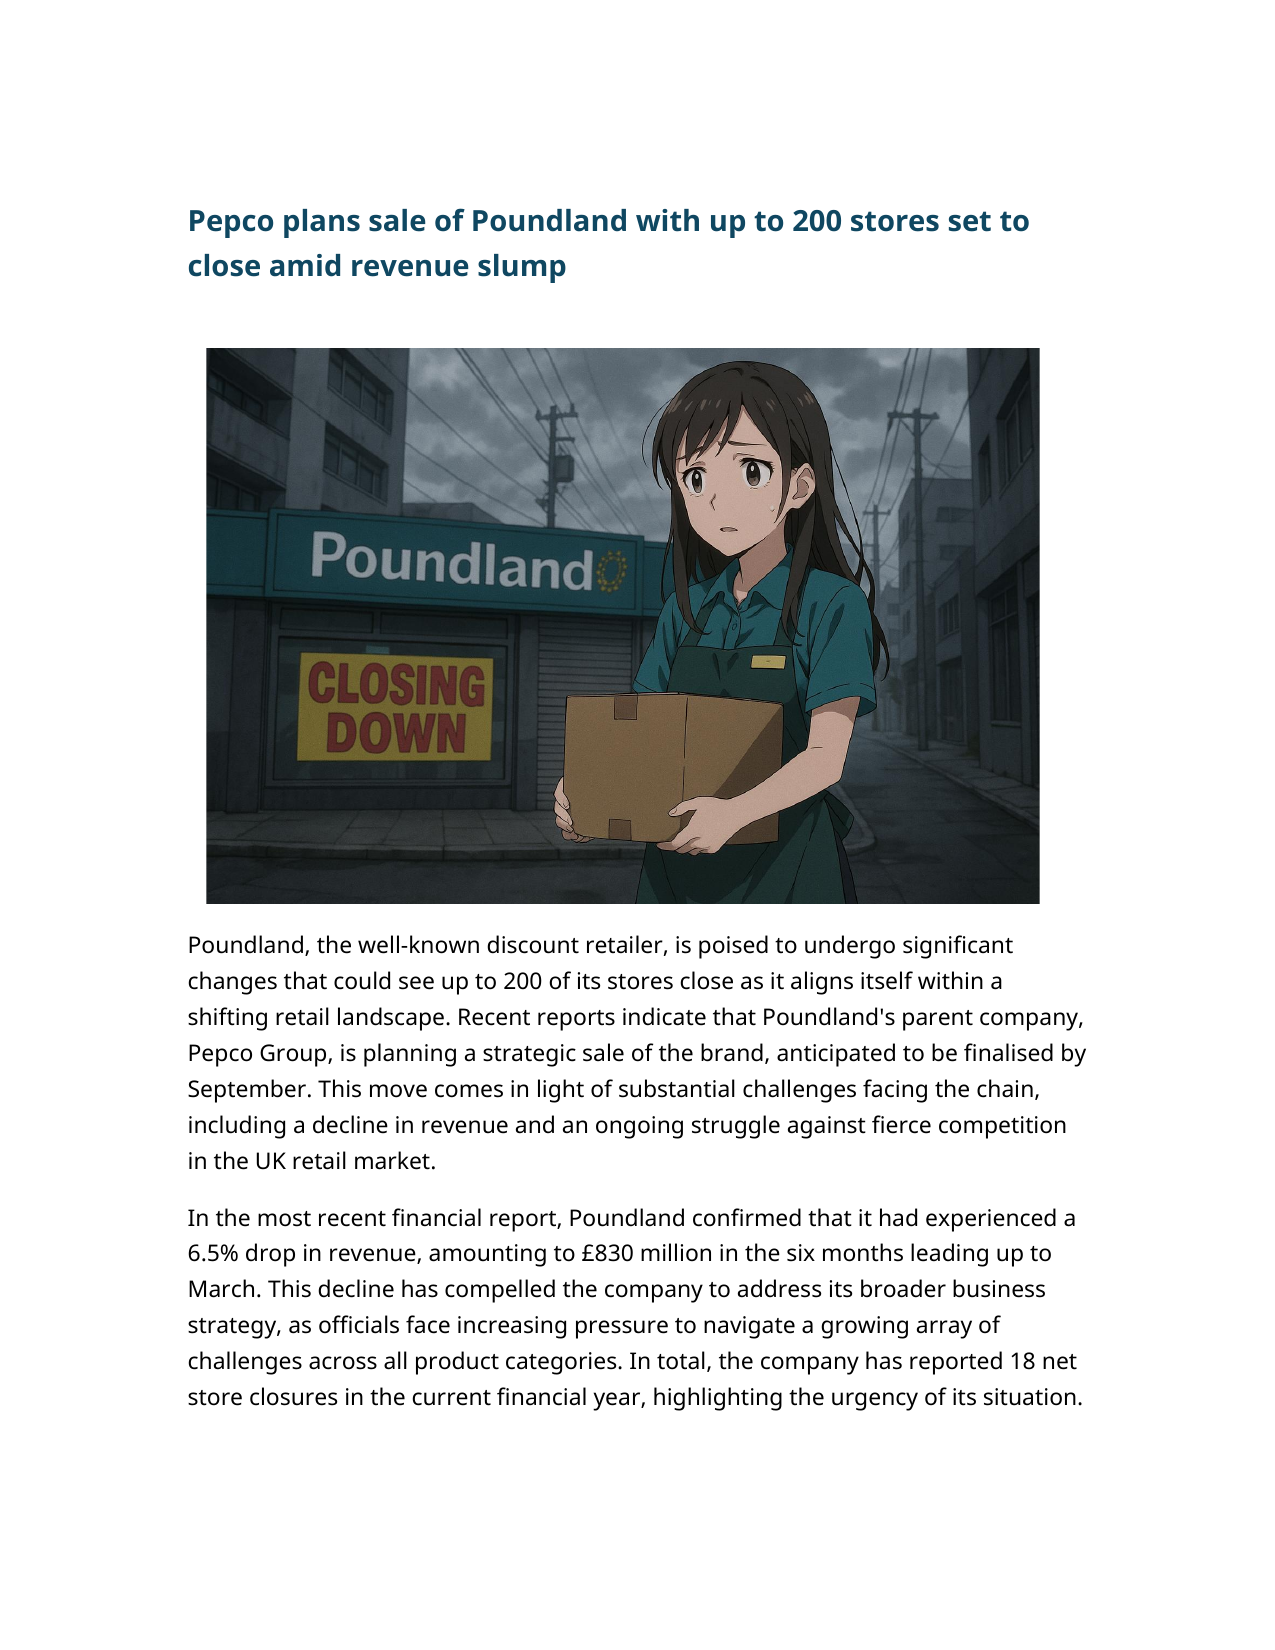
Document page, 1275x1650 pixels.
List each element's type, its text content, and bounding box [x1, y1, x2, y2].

subtitle Pepco plans sale of Poundland with up to 200 stores set to close amid revenue slump [187, 200, 1087, 285]
text In the most recent financial report, Poundland confirmed that it had experienced a 6.5% drop in revenue, amounting to £830 million in the six months leading up to March. This decline has compelled the company to address its broader business strategy, as officials face increasing pressure to navigate a growing array of challenges across all product categories. In total, the company has reported 18 net store closures in the current financial year, highlighting the urgency of its situation. [187, 1201, 1087, 1412]
picture [206, 348, 1040, 904]
text Poundland, the well-known discount retailer, is poised to undergo significant changes that could see up to 200 of its stores close as it aligns itself within a shifting retail landscape. Recent reports indicate that Poundland's parent company, Pepco Group, is planning a strategic sale of the brand, anticipated to be finalised by September. This move comes in light of substantial challenges facing the chain, including a decline in revenue and an ongoing struggle against fierce competition in the UK retail market. [187, 929, 1087, 1176]
